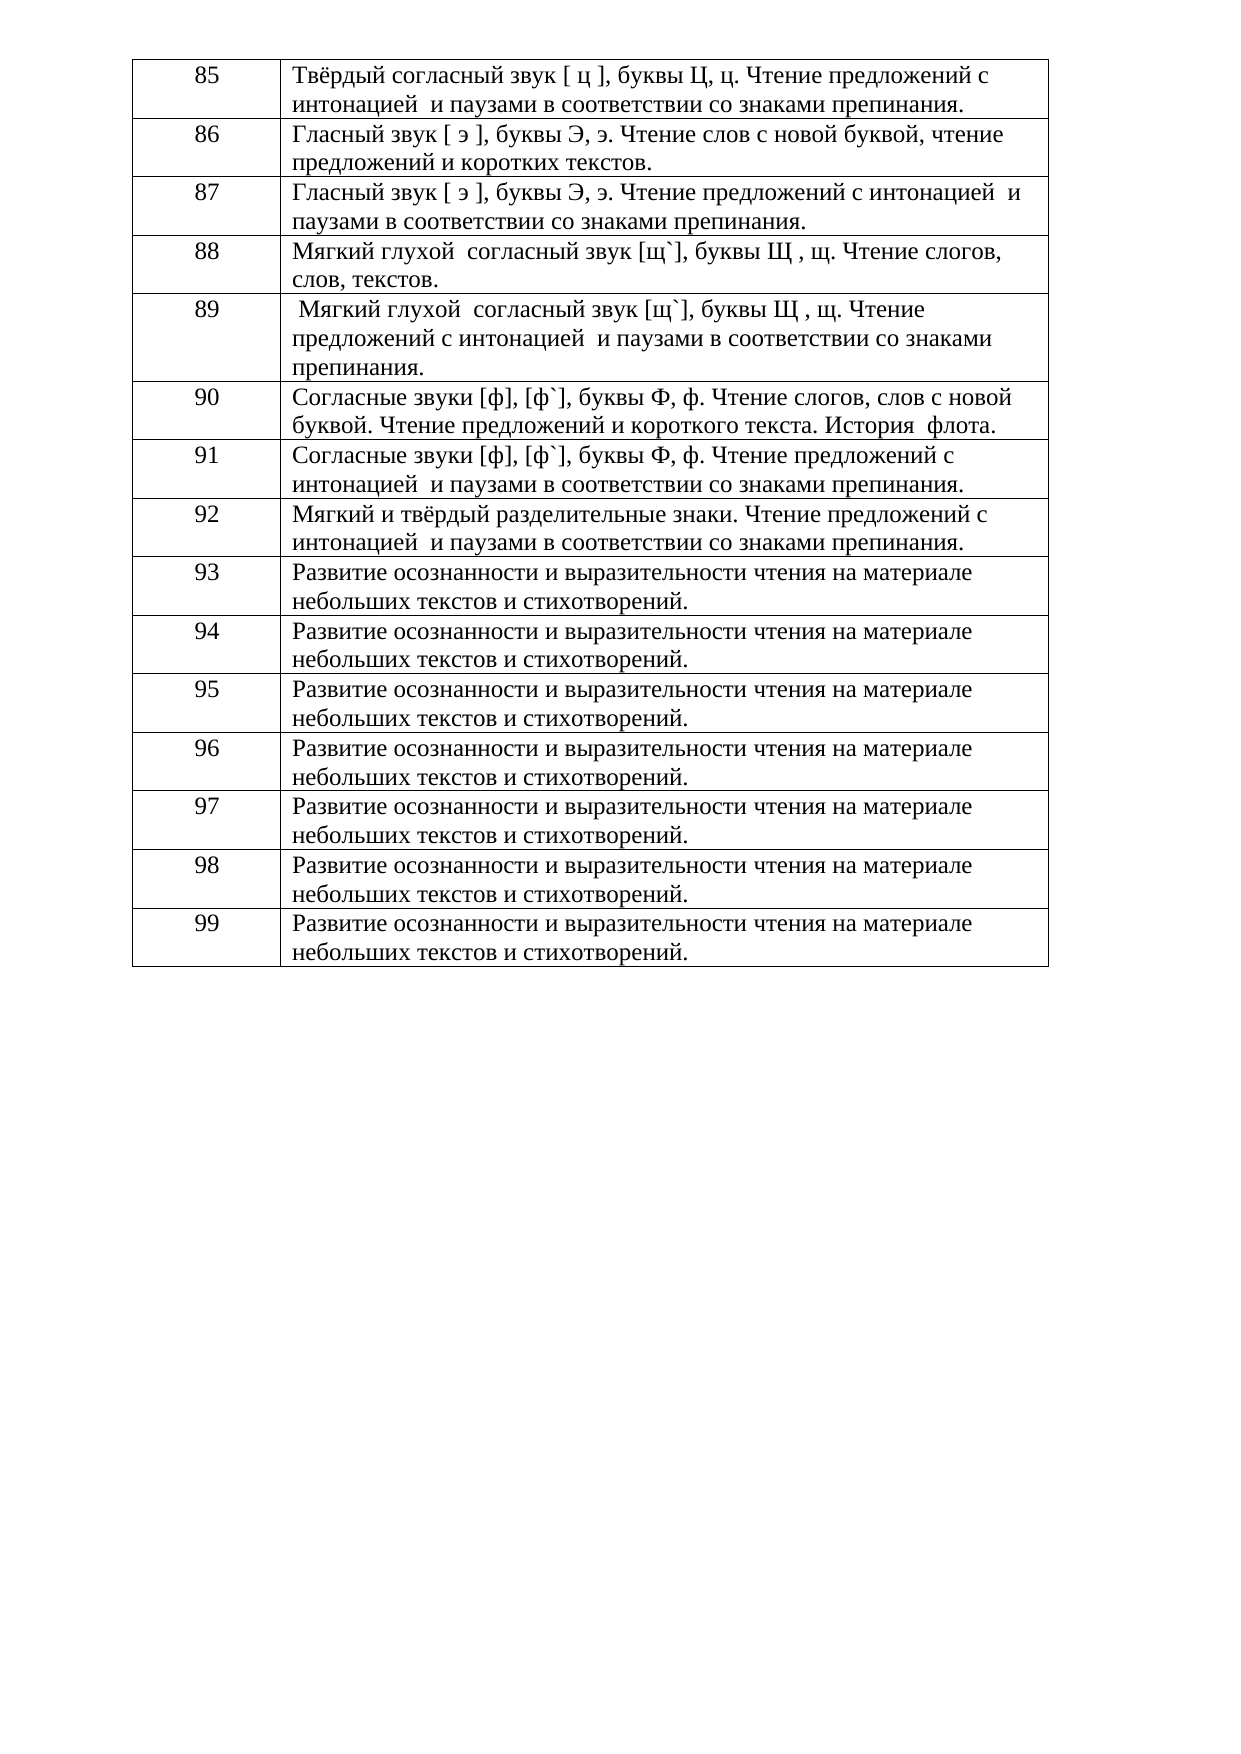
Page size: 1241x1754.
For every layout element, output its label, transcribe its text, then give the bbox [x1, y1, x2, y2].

table_cell Гласный звук [ э ], буквы Э, э. Чтение предложений с интонацией и паузами в соответствии со знаками препинания. [281, 177, 1048, 235]
table_cell 86 [133, 119, 280, 176]
table_cell 90 [133, 382, 280, 439]
table_cell Развитие осознанности и выразительности чтения на материале небольших текстов и стихотворений. [281, 557, 1048, 615]
table_cell Развитие осознанности и выразительности чтения на материале небольших текстов и стихотворений. [281, 733, 1048, 790]
table_cell Мягкий глухой согласный звук [щ`], буквы Щ , щ. Чтение предложений с интонацией и паузами в соответствии со знаками препинания. [281, 294, 1048, 381]
table_cell Согласные звуки [ф], [ф`], буквы Ф, ф. Чтение слогов, слов с новой буквой. Чтение предложений и короткого текста. История флота. [281, 382, 1048, 439]
table_cell 89 [133, 294, 280, 381]
table_cell 93 [133, 557, 280, 615]
table_cell Развитие осознанности и выразительности чтения на материале небольших текстов и стихотворений. [281, 909, 1048, 966]
table_cell 87 [133, 177, 280, 235]
table_cell 94 [133, 616, 280, 673]
table_cell Гласный звук [ э ], буквы Э, э. Чтение слов с новой буквой, чтение предложений и коротких текстов. [281, 119, 1048, 176]
table_cell Твёрдый согласный звук [ ц ], буквы Ц, ц. Чтение предложений с интонацией и паузами в соответствии со знаками препинания. [281, 60, 1048, 118]
table_cell Развитие осознанности и выразительности чтения на материале небольших текстов и стихотворений. [281, 850, 1048, 907]
table_cell 96 [133, 733, 280, 790]
table_cell 91 [133, 440, 280, 498]
table_cell 95 [133, 674, 280, 732]
table_cell 88 [133, 236, 280, 293]
table_cell 99 [133, 909, 280, 966]
table_cell 97 [133, 791, 280, 849]
table_cell Мягкий и твёрдый разделительные знаки. Чтение предложений с интонацией и паузами в соответствии со знаками препинания. [281, 499, 1048, 556]
table_cell 92 [133, 499, 280, 556]
table_cell Развитие осознанности и выразительности чтения на материале небольших текстов и стихотворений. [281, 674, 1048, 732]
table_cell Мягкий глухой согласный звук [щ`], буквы Щ , щ. Чтение слогов, слов, текстов. [281, 236, 1048, 293]
table_cell 98 [133, 850, 280, 907]
table_cell Развитие осознанности и выразительности чтения на материале небольших текстов и стихотворений. [281, 616, 1048, 673]
table_cell Развитие осознанности и выразительности чтения на материале небольших текстов и стихотворений. [281, 791, 1048, 849]
table_cell Согласные звуки [ф], [ф`], буквы Ф, ф. Чтение предложений с интонацией и паузами в соответствии со знаками препинания. [281, 440, 1048, 498]
table_cell 85 [133, 60, 280, 118]
